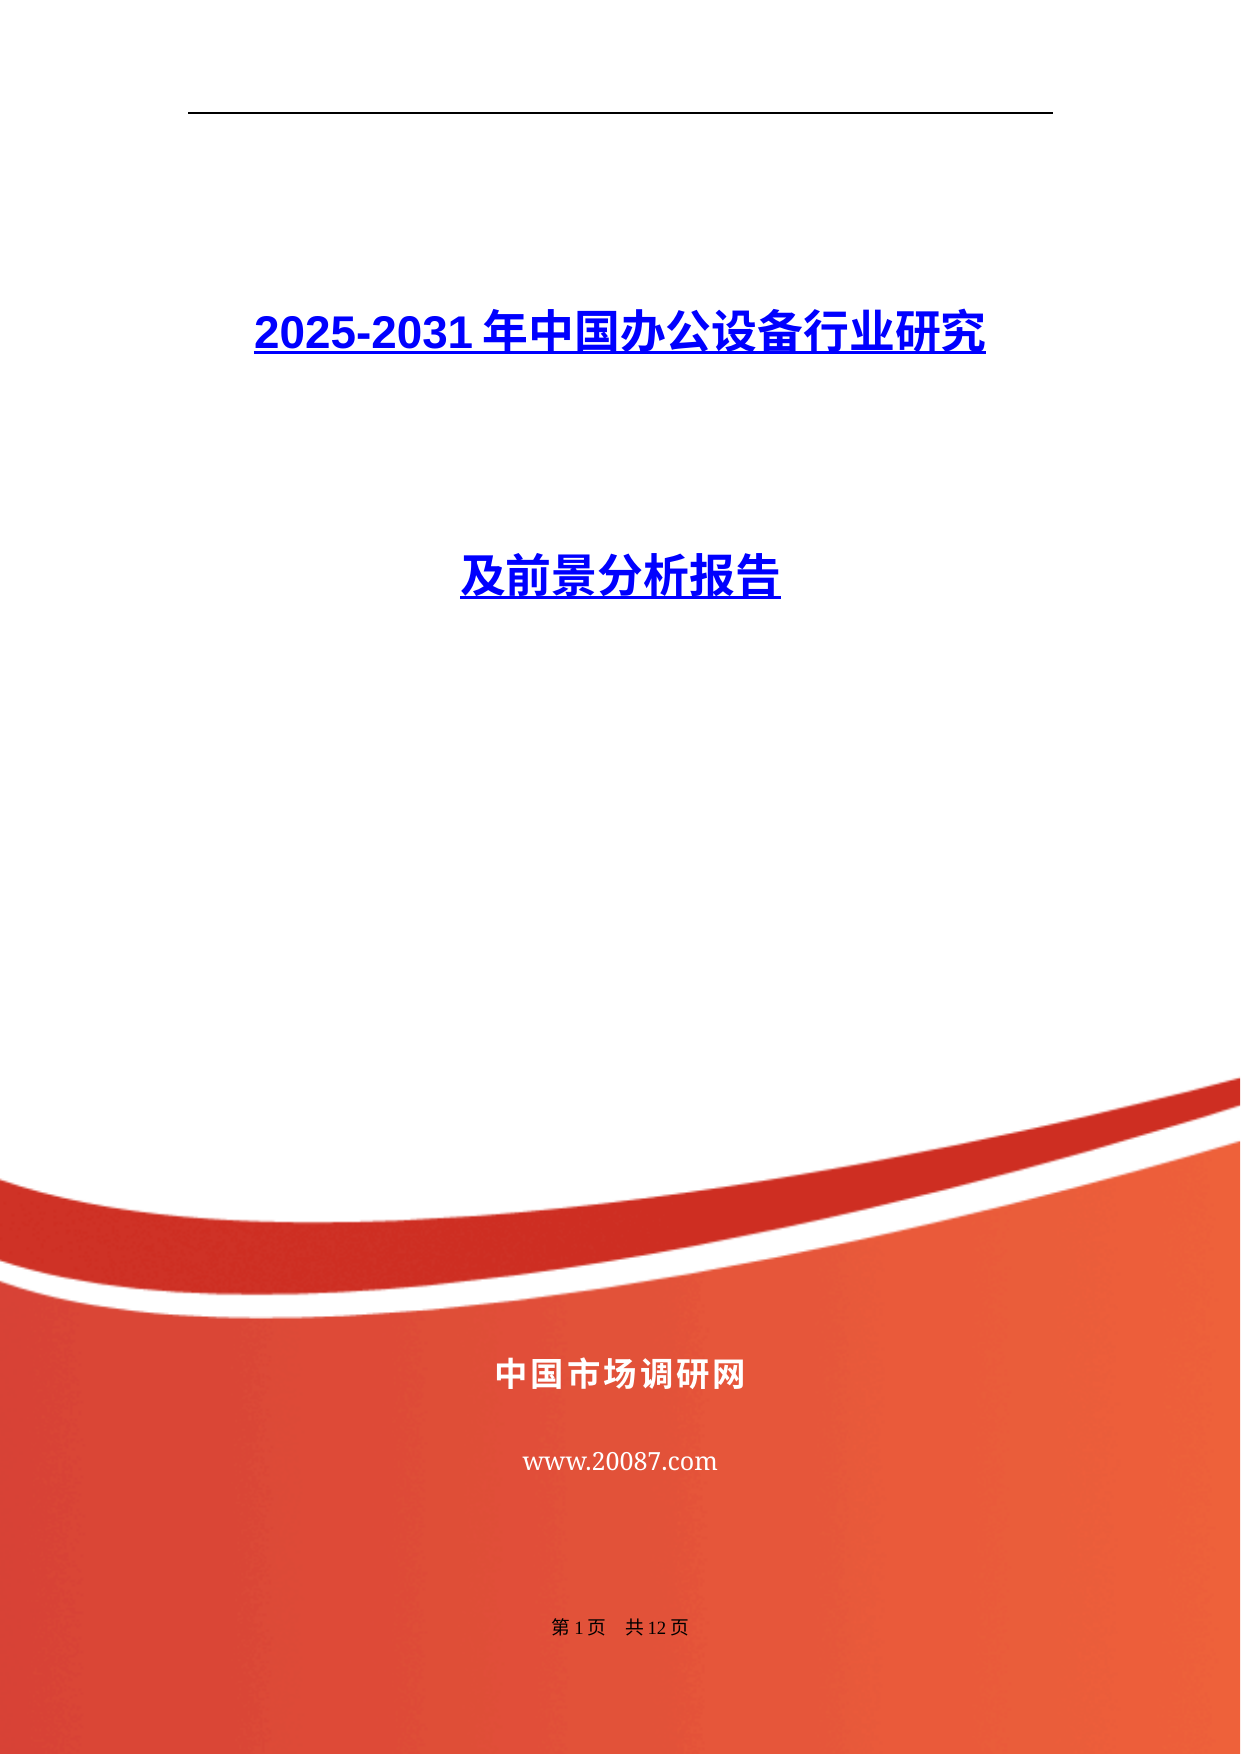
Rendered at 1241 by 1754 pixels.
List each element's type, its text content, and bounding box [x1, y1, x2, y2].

subtitle 中国市场调研网 [187, 1339, 1053, 1404]
table_header 2025-2031年中国办公设备行业研究及前景分析报告 [188, 207, 1053, 773]
text www.20087.com [187, 1428, 1053, 1493]
picture [0, 1006, 1241, 1754]
